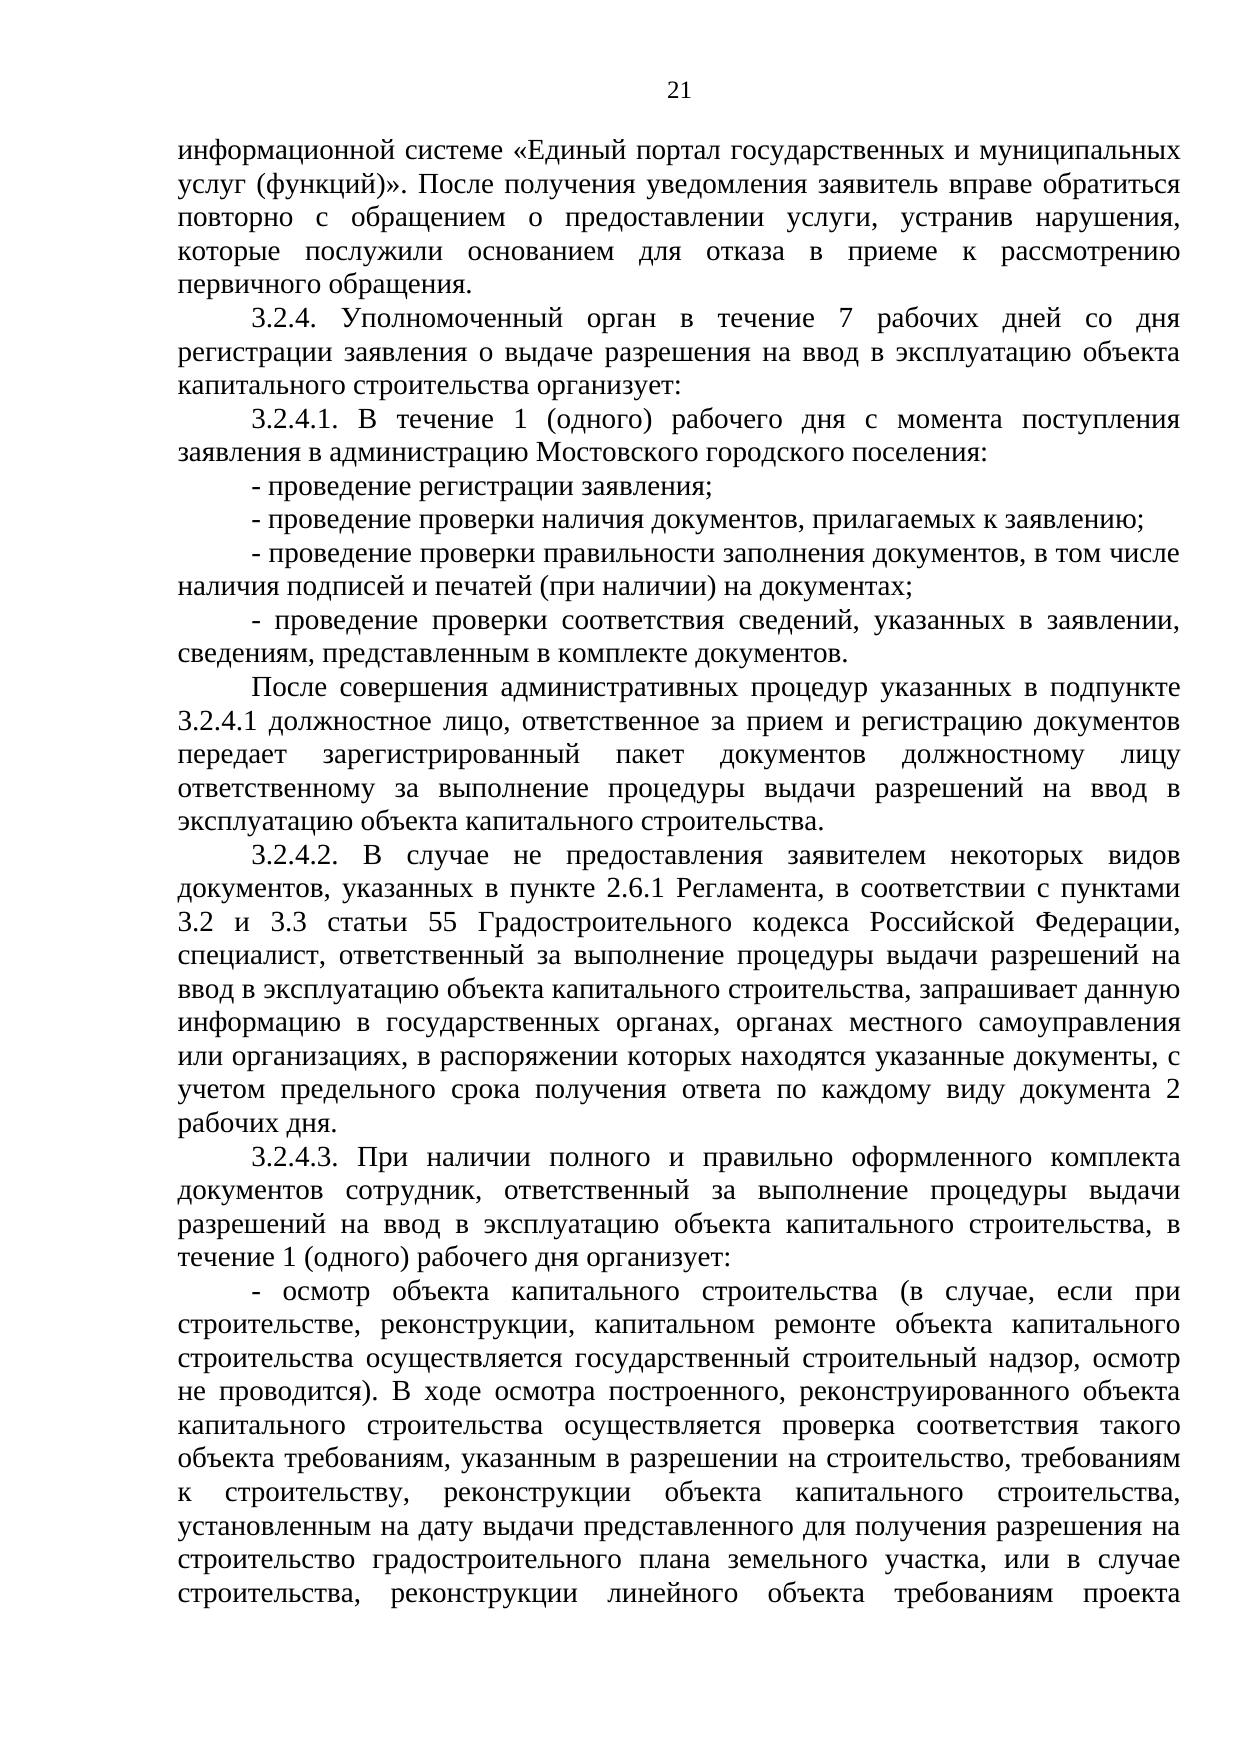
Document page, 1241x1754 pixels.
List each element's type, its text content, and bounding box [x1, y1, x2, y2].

text После совершения административных процедур указанных в подпункте 3.2.4.1 должностное лицо, ответственное за прием и регистрацию документов передает зарегистрированный пакет документов должностному лицу ответственному за выполнение процедуры выдачи разрешений на ввод в эксплуатацию объекта капитального строительства. [177, 669, 1181, 837]
text 3.2.4.3. При наличии полного и правильно оформленного комплекта документов сотрудник, ответственный за выполнение процедуры выдачи разрешений на ввод в эксплуатацию объекта капитального строительства, в течение 1 (одного) рабочего дня организует: [177, 1139, 1181, 1273]
text 3.2.4.2. В случае не предоставления заявителем некоторых видов документов, указанных в пункте 2.6.1 Регламента, в соответствии с пунктами 3.2 и 3.3 статьи 55 Градостроительного кодекса Российской Федерации, специалист, ответственный за выполнение процедуры выдачи разрешений на ввод в эксплуатацию объекта капитального строительства, запрашивает данную информацию в государственных органах, органах местного самоуправления или организациях, в распоряжении которых находятся указанные документы, с учетом предельного срока получения ответа по каждому виду документа 2 рабочих дня. [177, 837, 1181, 1139]
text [177, 1273, 1181, 1608]
text 3.2.4. Уполномоченный орган в течение 7 рабочих дней со дня регистрации заявления о выдаче разрешения на ввод в эксплуатацию объекта капитального строительства организует: [177, 300, 1181, 401]
text - проведение регистрации заявления; [177, 468, 1181, 501]
text 3.2.4.1. В течение 1 (одного) рабочего дня с момента поступления заявления в администрацию Мостовского городского поселения: [177, 401, 1181, 468]
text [177, 132, 1181, 300]
text - проведение проверки наличия документов, прилагаемых к заявлению; [177, 501, 1181, 535]
text - проведение проверки правильности заполнения документов, в том числе наличия подписей и печатей (при наличии) на документах; [177, 535, 1181, 602]
text - проведение проверки соответствия сведений, указанных в заявлении, сведениям, представленным в комплекте документов. [177, 602, 1181, 669]
